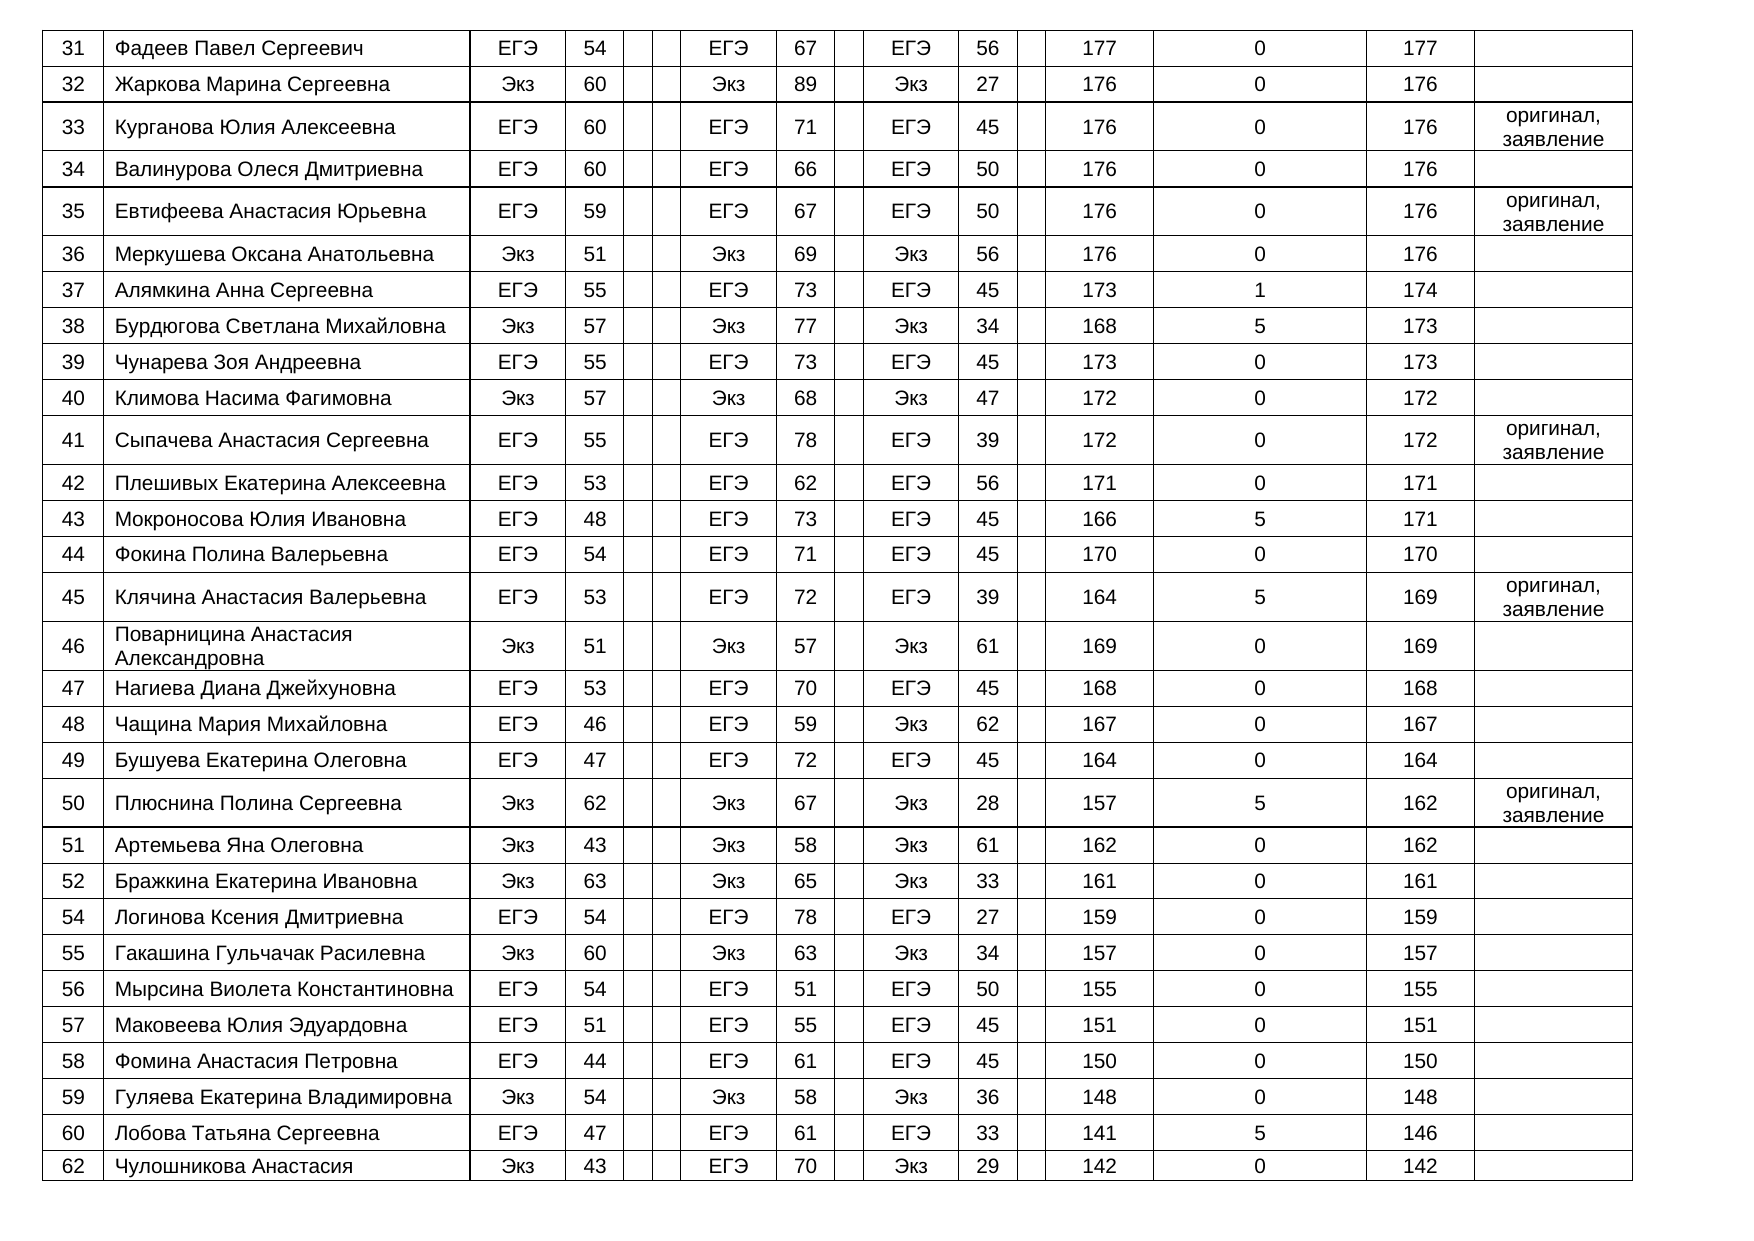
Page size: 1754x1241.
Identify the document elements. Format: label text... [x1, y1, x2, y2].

table_cell 53 [566, 465, 623, 500]
table_cell [624, 151, 652, 186]
table_cell [624, 188, 652, 235]
table_cell ЕГЭ [681, 103, 776, 150]
table_cell [653, 707, 680, 742]
table_cell [835, 707, 863, 742]
table_cell [653, 465, 680, 500]
table_cell Климова Насима Фагимовна [104, 380, 469, 415]
table_cell [653, 1151, 680, 1180]
table_cell 65 [777, 864, 834, 898]
table_cell ЕГЭ [681, 1151, 776, 1180]
table_cell 173 [1367, 308, 1474, 343]
table_cell 55 [566, 344, 623, 379]
table_cell ЕГЭ [864, 537, 958, 572]
table_cell 33 [43, 103, 103, 150]
table_cell 0 [1154, 864, 1366, 898]
table_cell оригинал, заявление [1475, 103, 1632, 150]
table_cell ЕГЭ [471, 899, 565, 934]
table_cell ЕГЭ [471, 671, 565, 706]
table_cell ЕГЭ [681, 501, 776, 536]
table_cell ЕГЭ [864, 971, 958, 1006]
table_cell [624, 935, 652, 970]
table_cell [1475, 864, 1632, 898]
table_cell ЕГЭ [864, 344, 958, 379]
table_cell 0 [1154, 103, 1366, 150]
table_cell [835, 1007, 863, 1042]
table_cell [1475, 537, 1632, 572]
table_cell 176 [1367, 236, 1474, 271]
table_cell ЕГЭ [864, 1043, 958, 1078]
table_cell [1018, 308, 1045, 343]
table_cell [653, 344, 680, 379]
table_cell 155 [1367, 971, 1474, 1006]
table_cell 148 [1367, 1079, 1474, 1114]
table_cell ЕГЭ [471, 1007, 565, 1042]
table_cell [624, 1007, 652, 1042]
table_cell 171 [1046, 465, 1153, 500]
table_cell [835, 971, 863, 1006]
table_cell 173 [1367, 344, 1474, 379]
table_cell Экз [864, 380, 958, 415]
table_cell [1018, 465, 1045, 500]
table_cell 0 [1154, 188, 1366, 235]
table_cell 176 [1046, 67, 1153, 101]
table_cell Гуляева Екатерина Владимировна [104, 1079, 469, 1114]
table_cell 57 [43, 1007, 103, 1042]
table_cell [653, 380, 680, 415]
table_cell Сыпачева Анастасия Сергеевна [104, 416, 469, 464]
table_cell 56 [43, 971, 103, 1006]
table_cell [653, 1115, 680, 1150]
table_cell 34 [959, 308, 1017, 343]
table_cell [653, 236, 680, 271]
table_cell [653, 31, 680, 66]
table_cell ЕГЭ [471, 151, 565, 186]
table_cell [1018, 1079, 1045, 1114]
table_cell 58 [43, 1043, 103, 1078]
table_cell 67 [777, 31, 834, 66]
table_cell 177 [1046, 31, 1153, 66]
table_cell [835, 188, 863, 235]
table_cell Лобова Татьяна Сергеевна [104, 1115, 469, 1150]
table_cell ЕГЭ [681, 707, 776, 742]
table_cell 56 [959, 31, 1017, 66]
table_cell ЕГЭ [471, 416, 565, 464]
table_cell 54 [566, 537, 623, 572]
table_cell [624, 743, 652, 777]
table_cell 176 [1367, 67, 1474, 101]
table_cell 142 [1367, 1151, 1474, 1180]
table_cell ЕГЭ [864, 743, 958, 777]
table_cell 45 [959, 501, 1017, 536]
table_cell Экз [681, 236, 776, 271]
table_cell Экз [864, 1151, 958, 1180]
table_cell [1475, 1007, 1632, 1042]
table_cell [1475, 743, 1632, 777]
table_cell 162 [1367, 779, 1474, 826]
table_cell [1018, 151, 1045, 186]
table_cell [1475, 622, 1632, 670]
table_cell [835, 1115, 863, 1150]
table_cell 47 [43, 671, 103, 706]
table_cell 60 [566, 67, 623, 101]
table_cell 0 [1154, 236, 1366, 271]
table_cell 176 [1046, 236, 1153, 271]
table_cell 60 [566, 935, 623, 970]
table_cell [1475, 501, 1632, 536]
table_cell [653, 1079, 680, 1114]
table_cell Бушуева Екатерина Олеговна [104, 743, 469, 777]
table_cell ЕГЭ [471, 1115, 565, 1150]
table_cell [1475, 1151, 1632, 1180]
table_cell ЕГЭ [681, 671, 776, 706]
table_cell [1475, 236, 1632, 271]
table_cell Экз [681, 308, 776, 343]
table_cell Экз [681, 622, 776, 670]
table_cell 0 [1154, 622, 1366, 670]
table_cell 57 [566, 380, 623, 415]
table_cell 78 [777, 899, 834, 934]
table_cell 164 [1046, 573, 1153, 621]
table_cell 172 [1367, 380, 1474, 415]
table_cell [1018, 743, 1045, 777]
table_cell ЕГЭ [681, 416, 776, 464]
table_cell 52 [43, 864, 103, 898]
table_cell 72 [777, 573, 834, 621]
table_cell 60 [566, 103, 623, 150]
table_cell Фокина Полина Валерьевна [104, 537, 469, 572]
table_cell [624, 899, 652, 934]
table_cell [1018, 1151, 1045, 1180]
table_cell 176 [1046, 103, 1153, 150]
table_cell ЕГЭ [864, 103, 958, 150]
table_cell 157 [1046, 935, 1153, 970]
table_cell 37 [43, 272, 103, 307]
table_cell Экз [864, 1079, 958, 1114]
table_cell 56 [959, 236, 1017, 271]
table_cell 50 [43, 779, 103, 826]
table_cell [1018, 272, 1045, 307]
table_cell [1018, 899, 1045, 934]
table_cell 73 [777, 344, 834, 379]
table_cell [1018, 103, 1045, 150]
table_cell ЕГЭ [864, 272, 958, 307]
table_cell Плюснина Полина Сергеевна [104, 779, 469, 826]
table_cell 47 [566, 743, 623, 777]
table_cell [653, 272, 680, 307]
table_cell ЕГЭ [471, 465, 565, 500]
table_cell [653, 67, 680, 101]
table_cell [624, 465, 652, 500]
table_cell 161 [1367, 864, 1474, 898]
table_cell [835, 1151, 863, 1180]
table_cell 0 [1154, 1007, 1366, 1042]
table_cell [835, 103, 863, 150]
table_cell 174 [1367, 272, 1474, 307]
table_cell 41 [43, 416, 103, 464]
table_cell 0 [1154, 380, 1366, 415]
table_cell [624, 344, 652, 379]
table_cell 55 [777, 1007, 834, 1042]
table_cell ЕГЭ [681, 465, 776, 500]
table_cell [835, 1043, 863, 1078]
table_cell 151 [1046, 1007, 1153, 1042]
table_cell 45 [959, 272, 1017, 307]
table_cell 164 [1367, 743, 1474, 777]
table_cell [1475, 31, 1632, 66]
table_cell [835, 416, 863, 464]
table_cell [835, 779, 863, 826]
table_cell [1018, 864, 1045, 898]
table_cell [653, 743, 680, 777]
table_cell [835, 1079, 863, 1114]
table_cell 51 [566, 1007, 623, 1042]
table_cell 170 [1367, 537, 1474, 572]
table_cell [1018, 573, 1045, 621]
table_cell [835, 622, 863, 670]
table_cell 5 [1154, 501, 1366, 536]
table_cell 31 [43, 31, 103, 66]
table_cell 29 [959, 1151, 1017, 1180]
table_cell 69 [777, 236, 834, 271]
table_cell 34 [959, 935, 1017, 970]
table_cell [624, 380, 652, 415]
table_cell оригинал, заявление [1475, 188, 1632, 235]
table_cell 176 [1046, 151, 1153, 186]
table_cell Жаркова Марина Сергеевна [104, 67, 469, 101]
table_cell 27 [959, 67, 1017, 101]
table_cell Евтифеева Анастасия Юрьевна [104, 188, 469, 235]
table_cell 167 [1046, 707, 1153, 742]
table_cell Маковеева Юлия Эдуардовна [104, 1007, 469, 1042]
table_cell Экз [864, 864, 958, 898]
table_cell 54 [43, 899, 103, 934]
table_cell [835, 151, 863, 186]
table_cell 28 [959, 779, 1017, 826]
table_cell 34 [43, 151, 103, 186]
table_cell [1018, 779, 1045, 826]
table_cell [835, 465, 863, 500]
table_cell 157 [1046, 779, 1153, 826]
table_cell 169 [1367, 573, 1474, 621]
table_cell [653, 1043, 680, 1078]
table_cell 43 [566, 828, 623, 862]
table_cell Экз [681, 864, 776, 898]
table_cell 36 [43, 236, 103, 271]
table_cell [624, 573, 652, 621]
table_cell 142 [1046, 1151, 1153, 1180]
table_cell 5 [1154, 1115, 1366, 1150]
table_cell 47 [959, 380, 1017, 415]
table_cell 58 [777, 828, 834, 862]
table_cell 42 [43, 465, 103, 500]
table_cell 73 [777, 272, 834, 307]
table_cell 73 [777, 501, 834, 536]
table_cell Мырсина Виолета Константиновна [104, 971, 469, 1006]
table_cell [624, 537, 652, 572]
table_cell 45 [43, 573, 103, 621]
table_cell Чащина Мария Михайловна [104, 707, 469, 742]
table_cell [1018, 344, 1045, 379]
table_cell [1475, 828, 1632, 862]
table_cell ЕГЭ [681, 188, 776, 235]
table_cell 68 [777, 380, 834, 415]
table_cell 35 [43, 188, 103, 235]
table_cell 39 [959, 416, 1017, 464]
table_cell ЕГЭ [681, 1007, 776, 1042]
table_cell Экз [471, 622, 565, 670]
table_cell Курганова Юлия Алексеевна [104, 103, 469, 150]
table_cell 162 [1046, 828, 1153, 862]
table_cell 70 [777, 1151, 834, 1180]
table_cell [1475, 380, 1632, 415]
table_cell 1 [1154, 272, 1366, 307]
table_cell 0 [1154, 151, 1366, 186]
table_cell 0 [1154, 416, 1366, 464]
table_cell [835, 671, 863, 706]
table_cell 50 [959, 188, 1017, 235]
table_cell 50 [959, 971, 1017, 1006]
table_cell ЕГЭ [471, 707, 565, 742]
table_cell [1475, 272, 1632, 307]
table_cell 27 [959, 899, 1017, 934]
table_cell 155 [1046, 971, 1153, 1006]
table_cell Экз [471, 308, 565, 343]
table_cell [1475, 151, 1632, 186]
table_cell ЕГЭ [471, 103, 565, 150]
table_cell 45 [959, 103, 1017, 150]
table_cell 0 [1154, 971, 1366, 1006]
table_cell ЕГЭ [471, 537, 565, 572]
table_cell Экз [864, 622, 958, 670]
table_cell 54 [566, 971, 623, 1006]
table_cell [1018, 31, 1045, 66]
table_cell 0 [1154, 743, 1366, 777]
table_cell 45 [959, 671, 1017, 706]
table_cell ЕГЭ [681, 1115, 776, 1150]
table_cell 63 [777, 935, 834, 970]
table_cell ЕГЭ [471, 573, 565, 621]
table_cell [835, 67, 863, 101]
table_cell ЕГЭ [471, 31, 565, 66]
table_cell ЕГЭ [864, 671, 958, 706]
table_cell ЕГЭ [471, 1043, 565, 1078]
table_cell 55 [566, 416, 623, 464]
table_cell 0 [1154, 31, 1366, 66]
table_cell 77 [777, 308, 834, 343]
table_cell [653, 308, 680, 343]
table_cell 169 [1367, 622, 1474, 670]
table_cell Экз [864, 67, 958, 101]
table_cell [653, 573, 680, 621]
table_cell 51 [43, 828, 103, 862]
table_cell 72 [777, 743, 834, 777]
table_cell 146 [1367, 1115, 1474, 1150]
table_cell 61 [959, 828, 1017, 862]
table_cell 168 [1367, 671, 1474, 706]
table_cell 70 [777, 671, 834, 706]
table_cell [653, 864, 680, 898]
table_cell 59 [566, 188, 623, 235]
table_cell 49 [43, 743, 103, 777]
table_cell 148 [1046, 1079, 1153, 1114]
table_cell ЕГЭ [864, 899, 958, 934]
table_cell Клячина Анастасия Валерьевна [104, 573, 469, 621]
table_cell [1475, 308, 1632, 343]
table_cell 54 [566, 899, 623, 934]
table_cell 170 [1046, 537, 1153, 572]
table_cell Экз [471, 828, 565, 862]
table_cell 38 [43, 308, 103, 343]
table_cell 62 [777, 465, 834, 500]
table_cell Плешивых Екатерина Алексеевна [104, 465, 469, 500]
table_cell 173 [1046, 344, 1153, 379]
table_cell [1475, 935, 1632, 970]
table_cell 167 [1367, 707, 1474, 742]
table_cell Бурдюгова Светлана Михайловна [104, 308, 469, 343]
table_cell [1475, 899, 1632, 934]
table_cell ЕГЭ [681, 971, 776, 1006]
table_cell 66 [777, 151, 834, 186]
table_cell 176 [1367, 103, 1474, 150]
table_cell 159 [1046, 899, 1153, 934]
table_cell [624, 779, 652, 826]
table_cell 62 [43, 1151, 103, 1180]
table_cell 89 [777, 67, 834, 101]
table_cell [653, 622, 680, 670]
table_cell 36 [959, 1079, 1017, 1114]
table_cell 32 [43, 67, 103, 101]
table_cell 150 [1046, 1043, 1153, 1078]
table_cell 177 [1367, 31, 1474, 66]
table_cell [624, 308, 652, 343]
table_cell Экз [864, 308, 958, 343]
table_cell [624, 416, 652, 464]
table_cell [1018, 416, 1045, 464]
table_cell 44 [43, 537, 103, 572]
table_cell [1475, 1115, 1632, 1150]
table_cell [1018, 236, 1045, 271]
table_cell ЕГЭ [864, 1115, 958, 1150]
table_cell [835, 272, 863, 307]
table_cell ЕГЭ [681, 31, 776, 66]
table_cell 171 [1367, 465, 1474, 500]
table_cell [835, 308, 863, 343]
table_cell 172 [1367, 416, 1474, 464]
table_cell [624, 622, 652, 670]
table_cell [624, 828, 652, 862]
table_cell [835, 380, 863, 415]
table_cell [1475, 971, 1632, 1006]
table_cell [653, 971, 680, 1006]
table_cell [624, 1043, 652, 1078]
table_cell [835, 236, 863, 271]
table_cell Мокроносова Юлия Ивановна [104, 501, 469, 536]
table_cell Поварницина Анастасия Александровна [104, 622, 469, 670]
table_cell ЕГЭ [471, 272, 565, 307]
table_cell ЕГЭ [681, 899, 776, 934]
table_cell 48 [566, 501, 623, 536]
table_cell 44 [566, 1043, 623, 1078]
table_cell оригинал, заявление [1475, 779, 1632, 826]
table_cell Чунарева Зоя Андреевна [104, 344, 469, 379]
table_cell 43 [566, 1151, 623, 1180]
table_cell [653, 416, 680, 464]
table_cell Экз [681, 935, 776, 970]
table_cell [624, 707, 652, 742]
table_cell [624, 501, 652, 536]
table_cell 176 [1367, 188, 1474, 235]
table_cell ЕГЭ [471, 344, 565, 379]
table_cell ЕГЭ [864, 465, 958, 500]
table_cell [835, 935, 863, 970]
table_cell [1018, 188, 1045, 235]
table_cell [1475, 671, 1632, 706]
table_cell 159 [1367, 899, 1474, 934]
table_cell 0 [1154, 828, 1366, 862]
table_cell 150 [1367, 1043, 1474, 1078]
table_cell Валинурова Олеся Дмитриевна [104, 151, 469, 186]
table_cell 51 [777, 971, 834, 1006]
table_cell Артемьева Яна Олеговна [104, 828, 469, 862]
table_cell ЕГЭ [681, 743, 776, 777]
table_cell [653, 828, 680, 862]
table_cell ЕГЭ [471, 971, 565, 1006]
table_cell 48 [43, 707, 103, 742]
table_cell 71 [777, 103, 834, 150]
table_cell 5 [1154, 779, 1366, 826]
table_cell 51 [566, 236, 623, 271]
table_cell [653, 537, 680, 572]
table_cell 78 [777, 416, 834, 464]
table_cell [1018, 828, 1045, 862]
table_cell Меркушева Оксана Анатольевна [104, 236, 469, 271]
table_cell Экз [681, 828, 776, 862]
table_cell [1018, 67, 1045, 101]
table_cell 0 [1154, 1079, 1366, 1114]
table_cell 54 [566, 31, 623, 66]
table_cell 71 [777, 537, 834, 572]
table_cell 67 [777, 188, 834, 235]
table_cell 51 [566, 622, 623, 670]
table_cell 0 [1154, 67, 1366, 101]
table_cell 55 [566, 272, 623, 307]
table_cell 0 [1154, 465, 1366, 500]
table_cell Экз [681, 67, 776, 101]
table_cell 173 [1046, 272, 1153, 307]
table_cell 0 [1154, 707, 1366, 742]
table_cell Бражкина Екатерина Ивановна [104, 864, 469, 898]
table_cell 50 [959, 151, 1017, 186]
table_cell ЕГЭ [471, 501, 565, 536]
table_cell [104, 1151, 469, 1180]
table_cell 168 [1046, 671, 1153, 706]
table_cell [624, 671, 652, 706]
table_cell оригинал, заявление [1475, 416, 1632, 464]
table_cell [1018, 935, 1045, 970]
table_cell Гакашина Гульчачак Расилевна [104, 935, 469, 970]
table_cell ЕГЭ [681, 151, 776, 186]
table_cell 168 [1046, 308, 1153, 343]
table_cell [835, 501, 863, 536]
table_cell Экз [471, 67, 565, 101]
table_cell 166 [1046, 501, 1153, 536]
table_cell [624, 31, 652, 66]
table_cell 0 [1154, 1151, 1366, 1180]
table_cell 46 [43, 622, 103, 670]
table_cell 60 [43, 1115, 103, 1150]
table_cell Алямкина Анна Сергеевна [104, 272, 469, 307]
table_cell ЕГЭ [864, 31, 958, 66]
table_cell 54 [566, 1079, 623, 1114]
table_cell Экз [471, 1151, 565, 1180]
table_cell [1475, 707, 1632, 742]
table_cell 0 [1154, 935, 1366, 970]
table_cell 172 [1046, 416, 1153, 464]
table_cell [1018, 1007, 1045, 1042]
table_cell [653, 151, 680, 186]
table_cell ЕГЭ [681, 272, 776, 307]
table_cell 161 [1046, 864, 1153, 898]
table_cell 45 [959, 743, 1017, 777]
table_cell 45 [959, 1043, 1017, 1078]
table_cell [1018, 537, 1045, 572]
table_cell Экз [471, 1079, 565, 1114]
table_cell 59 [777, 707, 834, 742]
table_cell [653, 501, 680, 536]
table_cell [1475, 1079, 1632, 1114]
table_cell 164 [1046, 743, 1153, 777]
table_cell [835, 573, 863, 621]
table_cell 169 [1046, 622, 1153, 670]
table_cell [653, 779, 680, 826]
table_cell 39 [43, 344, 103, 379]
table_cell 162 [1367, 828, 1474, 862]
table_cell 46 [566, 707, 623, 742]
table_cell 0 [1154, 1043, 1366, 1078]
table_cell [1018, 971, 1045, 1006]
table_cell [624, 103, 652, 150]
table_cell 40 [43, 380, 103, 415]
table_cell 176 [1367, 151, 1474, 186]
table_cell [624, 971, 652, 1006]
table_cell 0 [1154, 537, 1366, 572]
table_cell 47 [566, 1115, 623, 1150]
table_cell ЕГЭ [681, 1043, 776, 1078]
table_cell 53 [566, 671, 623, 706]
table_cell 45 [959, 537, 1017, 572]
table_cell [653, 188, 680, 235]
table_cell 62 [566, 779, 623, 826]
table_cell ЕГЭ [681, 537, 776, 572]
table_cell [624, 864, 652, 898]
table_cell 0 [1154, 671, 1366, 706]
table_cell [1018, 501, 1045, 536]
table_cell ЕГЭ [864, 501, 958, 536]
table_cell 61 [777, 1043, 834, 1078]
table_cell 43 [43, 501, 103, 536]
table_cell [1475, 465, 1632, 500]
table_cell Экз [864, 935, 958, 970]
table_cell 171 [1367, 501, 1474, 536]
table_cell Экз [471, 779, 565, 826]
table_cell 60 [566, 151, 623, 186]
table_cell 67 [777, 779, 834, 826]
table_cell [835, 828, 863, 862]
table_cell ЕГЭ [681, 344, 776, 379]
table_cell 57 [777, 622, 834, 670]
table_cell [624, 236, 652, 271]
table_cell Экз [471, 935, 565, 970]
table_cell 62 [959, 707, 1017, 742]
table_cell [624, 67, 652, 101]
table_cell ЕГЭ [471, 743, 565, 777]
table_cell ЕГЭ [864, 416, 958, 464]
table_cell 61 [959, 622, 1017, 670]
table_cell Экз [864, 707, 958, 742]
table_cell [1018, 707, 1045, 742]
table_cell [835, 537, 863, 572]
table_cell [1018, 1115, 1045, 1150]
table_cell 61 [777, 1115, 834, 1150]
table_cell Экз [471, 380, 565, 415]
table_cell 55 [43, 935, 103, 970]
table_cell [1475, 67, 1632, 101]
table_cell [624, 272, 652, 307]
table_cell [835, 743, 863, 777]
table_cell [653, 935, 680, 970]
table_cell 0 [1154, 899, 1366, 934]
table_cell ЕГЭ [471, 188, 565, 235]
table_cell ЕГЭ [681, 573, 776, 621]
table_cell Экз [471, 236, 565, 271]
table_cell Логинова Ксения Дмитриевна [104, 899, 469, 934]
table_cell 157 [1367, 935, 1474, 970]
table_cell оригинал, заявление [1475, 573, 1632, 621]
table_cell ЕГЭ [864, 188, 958, 235]
table_cell Экз [864, 828, 958, 862]
table_cell 45 [959, 344, 1017, 379]
table_cell 45 [959, 1007, 1017, 1042]
table_cell [624, 1151, 652, 1180]
table_cell Фомина Анастасия Петровна [104, 1043, 469, 1078]
table_cell 33 [959, 864, 1017, 898]
table_cell 56 [959, 465, 1017, 500]
table_cell Экз [864, 236, 958, 271]
table_cell Экз [471, 864, 565, 898]
table_cell [1018, 622, 1045, 670]
table_cell [835, 899, 863, 934]
table_cell [835, 344, 863, 379]
table_cell 176 [1046, 188, 1153, 235]
table_cell ЕГЭ [864, 151, 958, 186]
table_cell [1475, 1043, 1632, 1078]
table_cell Экз [681, 779, 776, 826]
table_cell Нагиева Диана Джейхуновна [104, 671, 469, 706]
table_cell [624, 1115, 652, 1150]
table_cell Фадеев Павел Сергеевич [104, 31, 469, 66]
table_cell [1018, 1043, 1045, 1078]
table_cell [1475, 344, 1632, 379]
table_cell [653, 103, 680, 150]
table_cell [653, 1007, 680, 1042]
table_cell [1018, 380, 1045, 415]
table_cell 172 [1046, 380, 1153, 415]
table_cell [653, 671, 680, 706]
table_cell Экз [681, 380, 776, 415]
table_cell 59 [43, 1079, 103, 1114]
table_cell 53 [566, 573, 623, 621]
table_cell ЕГЭ [864, 1007, 958, 1042]
table_cell 39 [959, 573, 1017, 621]
table_cell 58 [777, 1079, 834, 1114]
table_cell Экз [681, 1079, 776, 1114]
table_cell [653, 899, 680, 934]
table_cell 0 [1154, 344, 1366, 379]
table_cell [624, 1079, 652, 1114]
table_cell [835, 864, 863, 898]
table_cell ЕГЭ [864, 573, 958, 621]
table_cell 63 [566, 864, 623, 898]
table_cell 57 [566, 308, 623, 343]
table_cell 33 [959, 1115, 1017, 1150]
table_cell 5 [1154, 308, 1366, 343]
table_cell 151 [1367, 1007, 1474, 1042]
table_cell Экз [864, 779, 958, 826]
table_cell 141 [1046, 1115, 1153, 1150]
table_cell 5 [1154, 573, 1366, 621]
table_cell [1018, 671, 1045, 706]
table_cell [835, 31, 863, 66]
